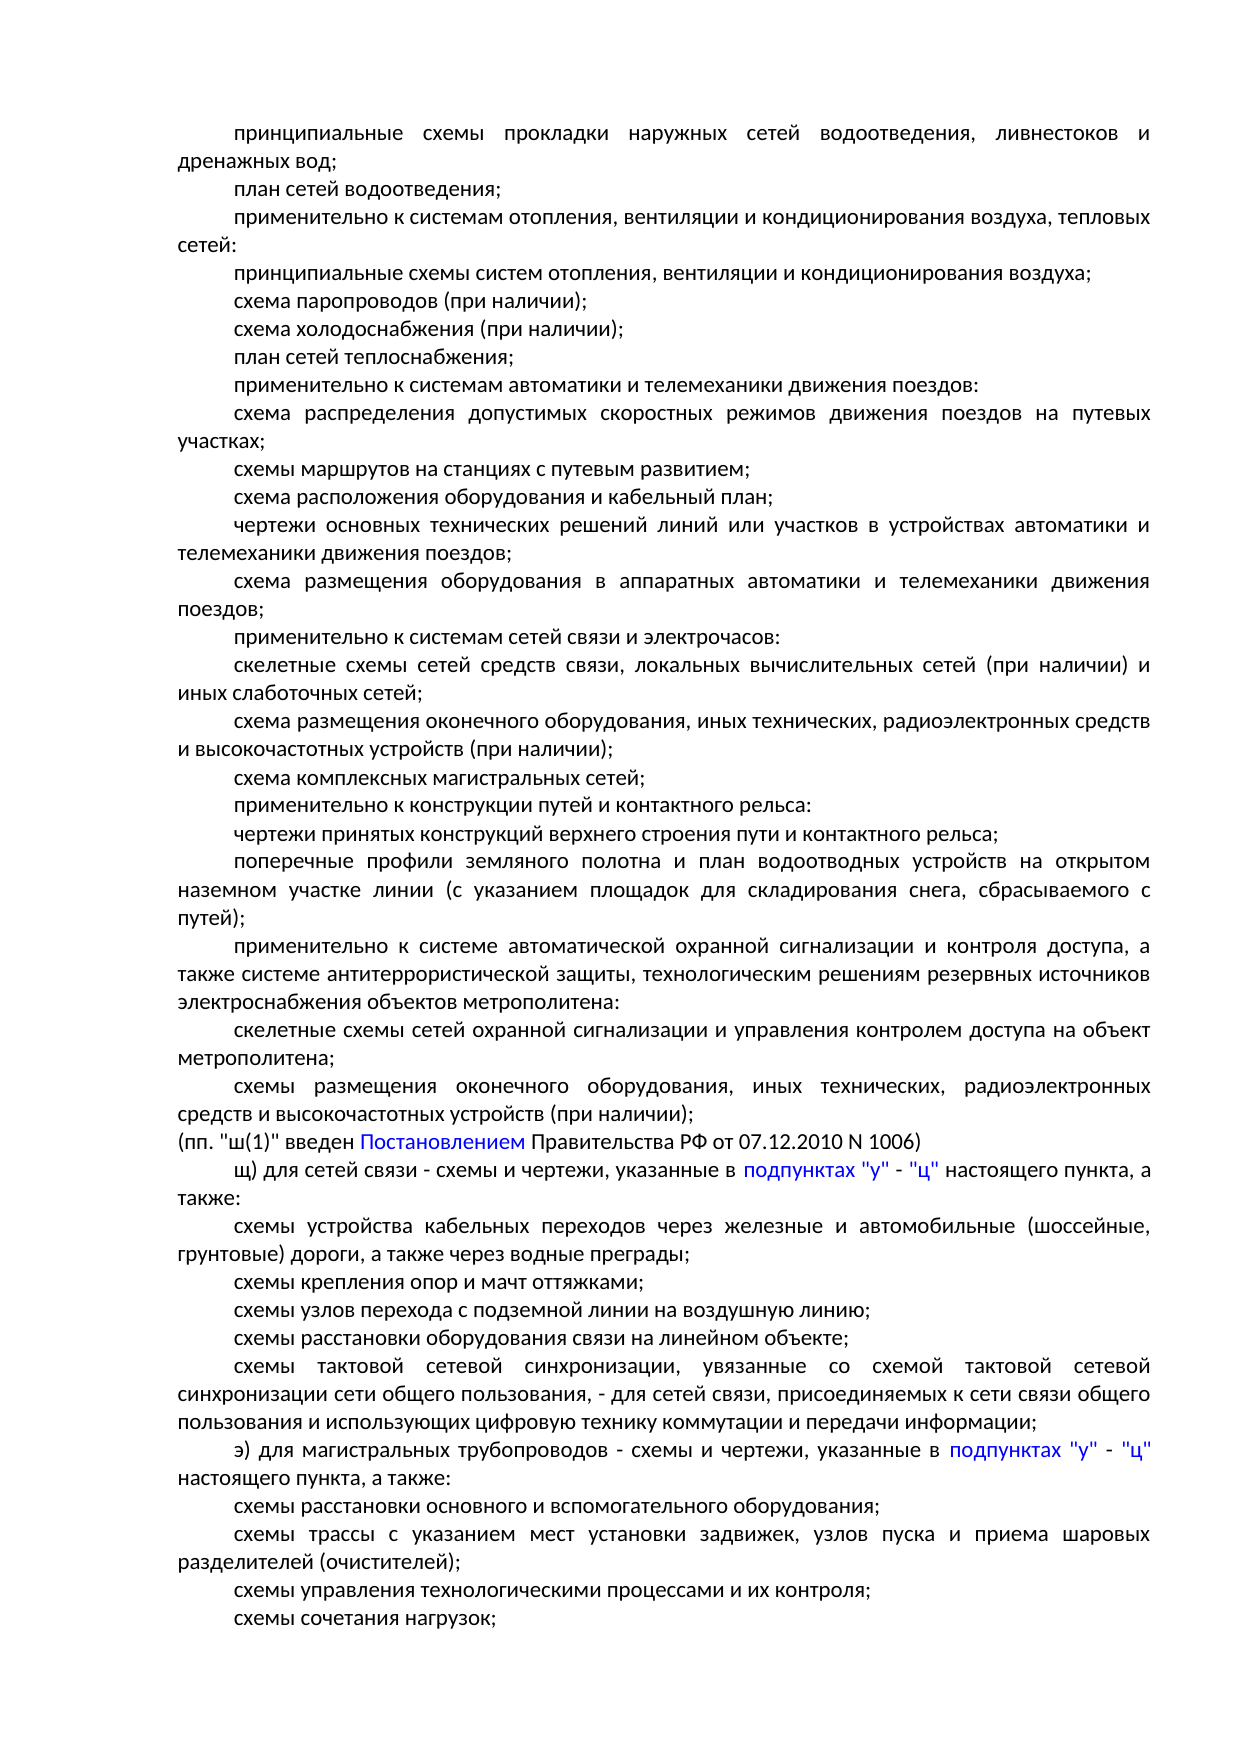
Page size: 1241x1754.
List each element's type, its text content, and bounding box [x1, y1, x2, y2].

text схемы устройства кабельных переходов через железные и автомобильные (шоссейные, грунтовые) дороги, а также через водные преграды; [177, 1211, 1152, 1267]
text схема холодоснабжения (при наличии); [177, 314, 1152, 342]
text принципиальные схемы прокладки наружных сетей водоотведения, ливнестоков и дренажных вод; [177, 118, 1152, 174]
text схемы узлов перехода с подземной линии на воздушную линию; [177, 1295, 1152, 1323]
text схема размещения оконечного оборудования, иных технических, радиоэлектронных средств и высокочастотных устройств (при наличии); [177, 707, 1152, 763]
text схемы трассы с указанием мест установки задвижек, узлов пуска и приема шаровых разделителей (очистителей); [177, 1519, 1152, 1575]
text щ) для сетей связи - схемы и чертежи, указанные в подпунктах "у" - "ц" настоящего пункта, а также: [177, 1155, 1152, 1211]
text схемы сочетания нагрузок; [177, 1603, 1152, 1631]
text схемы тактовой сетевой синхронизации, увязанные со схемой тактовой сетевой синхронизации сети общего пользования, - для сетей связи, присоединяемых к сети связи общего пользования и использующих цифровую технику коммутации и передачи информации; [177, 1351, 1152, 1435]
text принципиальные схемы систем отопления, вентиляции и кондиционирования воздуха; [177, 258, 1152, 286]
text схемы размещения оконечного оборудования, иных технических, радиоэлектронных средств и высокочастотных устройств (при наличии); [177, 1071, 1152, 1127]
text чертежи принятых конструкций верхнего строения пути и контактного рельса; [177, 819, 1152, 847]
text план сетей теплоснабжения; [177, 342, 1152, 370]
text (пп. "ш(1)" введен Постановлением Правительства РФ от 07.12.2010 N 1006) [177, 1127, 1152, 1155]
text схема паропроводов (при наличии); [177, 286, 1152, 314]
text чертежи основных технических решений линий или участков в устройствах автоматики и телемеханики движения поездов; [177, 510, 1152, 566]
text применительно к системам автоматики и телемеханики движения поездов: [177, 370, 1152, 398]
text э) для магистральных трубопроводов - схемы и чертежи, указанные в подпунктах "у" - "ц" настоящего пункта, а также: [177, 1435, 1152, 1491]
text скелетные схемы сетей средств связи, локальных вычислительных сетей (при наличии) и иных слаботочных сетей; [177, 651, 1152, 707]
text схема размещения оборудования в аппаратных автоматики и телемеханики движения поездов; [177, 566, 1152, 622]
text схема расположения оборудования и кабельный план; [177, 482, 1152, 510]
text схемы расстановки основного и вспомогательного оборудования; [177, 1491, 1152, 1519]
text схемы расстановки оборудования связи на линейном объекте; [177, 1323, 1152, 1351]
text схемы управления технологическими процессами и их контроля; [177, 1575, 1152, 1603]
text схема комплексных магистральных сетей; [177, 763, 1152, 791]
text применительно к конструкции путей и контактного рельса: [177, 791, 1152, 819]
text план сетей водоотведения; [177, 174, 1152, 202]
text применительно к системам сетей связи и электрочасов: [177, 622, 1152, 651]
text скелетные схемы сетей охранной сигнализации и управления контролем доступа на объект метрополитена; [177, 1015, 1152, 1071]
text поперечные профили земляного полотна и план водоотводных устройств на открытом наземном участке линии (с указанием площадок для складирования снега, сбрасываемого с путей); [177, 847, 1152, 931]
text применительно к системам отопления, вентиляции и кондиционирования воздуха, тепловых сетей: [177, 202, 1152, 258]
text схемы маршрутов на станциях с путевым развитием; [177, 454, 1152, 482]
text применительно к системе автоматической охранной сигнализации и контроля доступа, а также системе антитеррористической защиты, технологическим решениям резервных источников электроснабжения объектов метрополитена: [177, 931, 1152, 1015]
text схемы крепления опор и мачт оттяжками; [177, 1267, 1152, 1295]
text схема распределения допустимых скоростных режимов движения поездов на путевых участках; [177, 398, 1152, 454]
